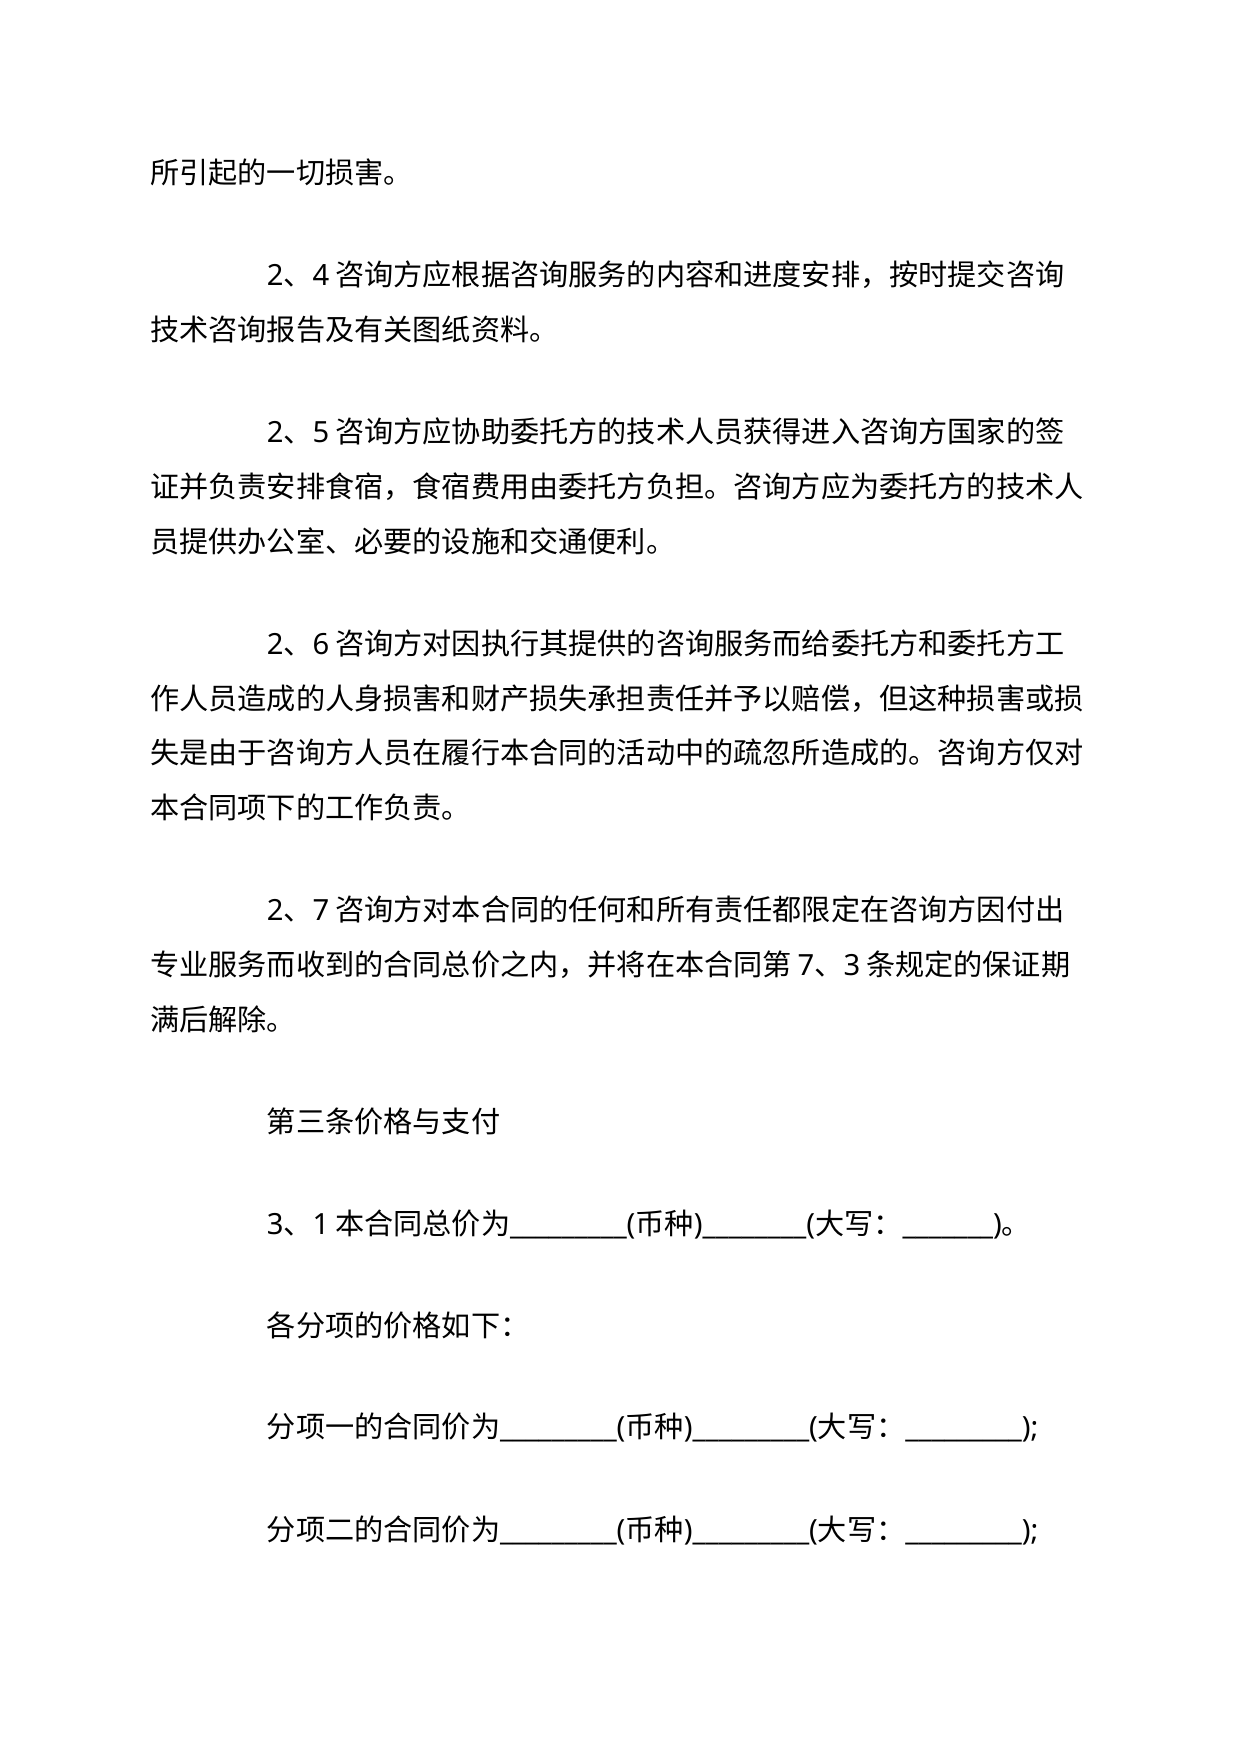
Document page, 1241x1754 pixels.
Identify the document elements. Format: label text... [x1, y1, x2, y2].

text 2、4咨询方应根据咨询服务的内容和进度安排，按时提交咨询技术咨询报告及有关图纸资料。 [150, 252, 1090, 349]
text 3、1本合同总价为_________(币种)________(大写：_______)。 [150, 1200, 1090, 1243]
text 第三条价格与支付 [150, 1098, 1090, 1141]
text 2、5咨询方应协助委托方的技术人员获得进入咨询方国家的签证并负责安排食宿，食宿费用由委托方负担。咨询方应为委托方的技术人员提供办公室、必要的设施和交通便利。 [150, 408, 1090, 561]
text 各分项的价格如下： [150, 1302, 1090, 1344]
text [150, 150, 1090, 192]
text 分项二的合同价为_________(币种)_________(大写：_________); [150, 1506, 1090, 1548]
text 2、7咨询方对本合同的任何和所有责任都限定在咨询方因付出专业服务而收到的合同总价之内，并将在本合同第7、3条规定的保证期满后解除。 [150, 887, 1090, 1039]
text 分项一的合同价为_________(币种)_________(大写：_________); [150, 1404, 1090, 1446]
text 2、6咨询方对因执行其提供的咨询服务而给委托方和委托方工作人员造成的人身损害和财产损失承担责任并予以赔偿，但这种损害或损失是由于咨询方人员在履行本合同的活动中的疏忽所造成的。咨询方仅对本合同项下的工作负责。 [150, 620, 1090, 827]
